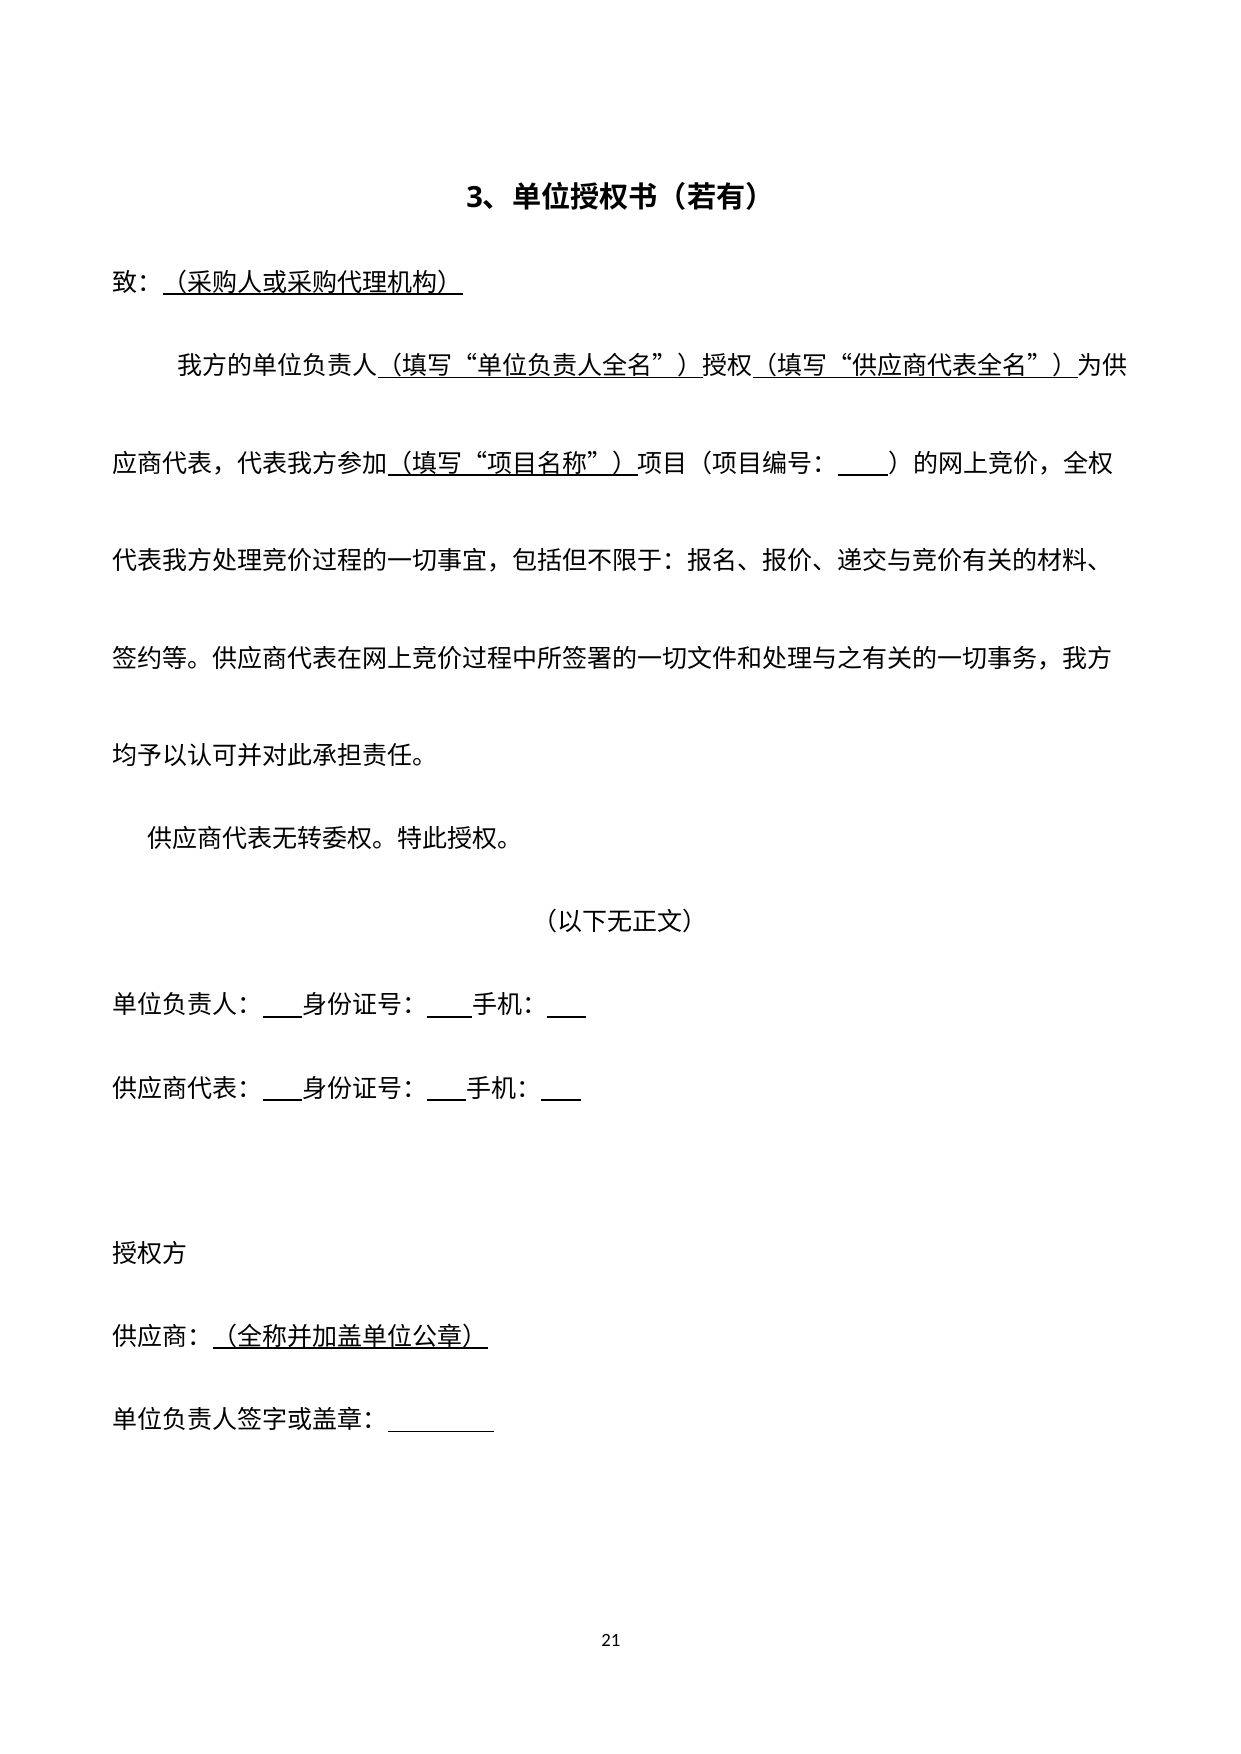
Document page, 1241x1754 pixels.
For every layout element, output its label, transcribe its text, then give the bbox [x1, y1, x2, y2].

text 单位负责人签字或盖章： [112, 1385, 1128, 1450]
text 授权方 [112, 1219, 1128, 1284]
text 供应商代表无转委权。特此授权。 [112, 804, 1128, 869]
text 单位负责人： 身份证号： 手机： [112, 971, 1128, 1036]
text 供应商代表： 身份证号： 手机： [112, 1054, 1128, 1119]
text 我方的单位负责人（填写“单位负责人全名”）授权（填写“供应商代表全名”）为供应商代表，代表我方参加（填写“项目名称”）项目（项目编号： ）的网上竞价，全权代表我方处理竞价过程的一切事宜，包括但不限于：报名、报价、递交与竞价有关的材料、签约等。供应商代表在网上竞价过程中所签署的一切文件和处理与之有关的一切事务，我方均予以认可并对此承担责任。 [112, 331, 1128, 786]
text 3、单位授权书（若有） [112, 162, 1128, 227]
text 供应商：（全称并加盖单位公章） [112, 1302, 1128, 1367]
text （以下无正文） [112, 887, 1128, 952]
text 致：（采购人或采购代理机构） [112, 248, 1128, 313]
